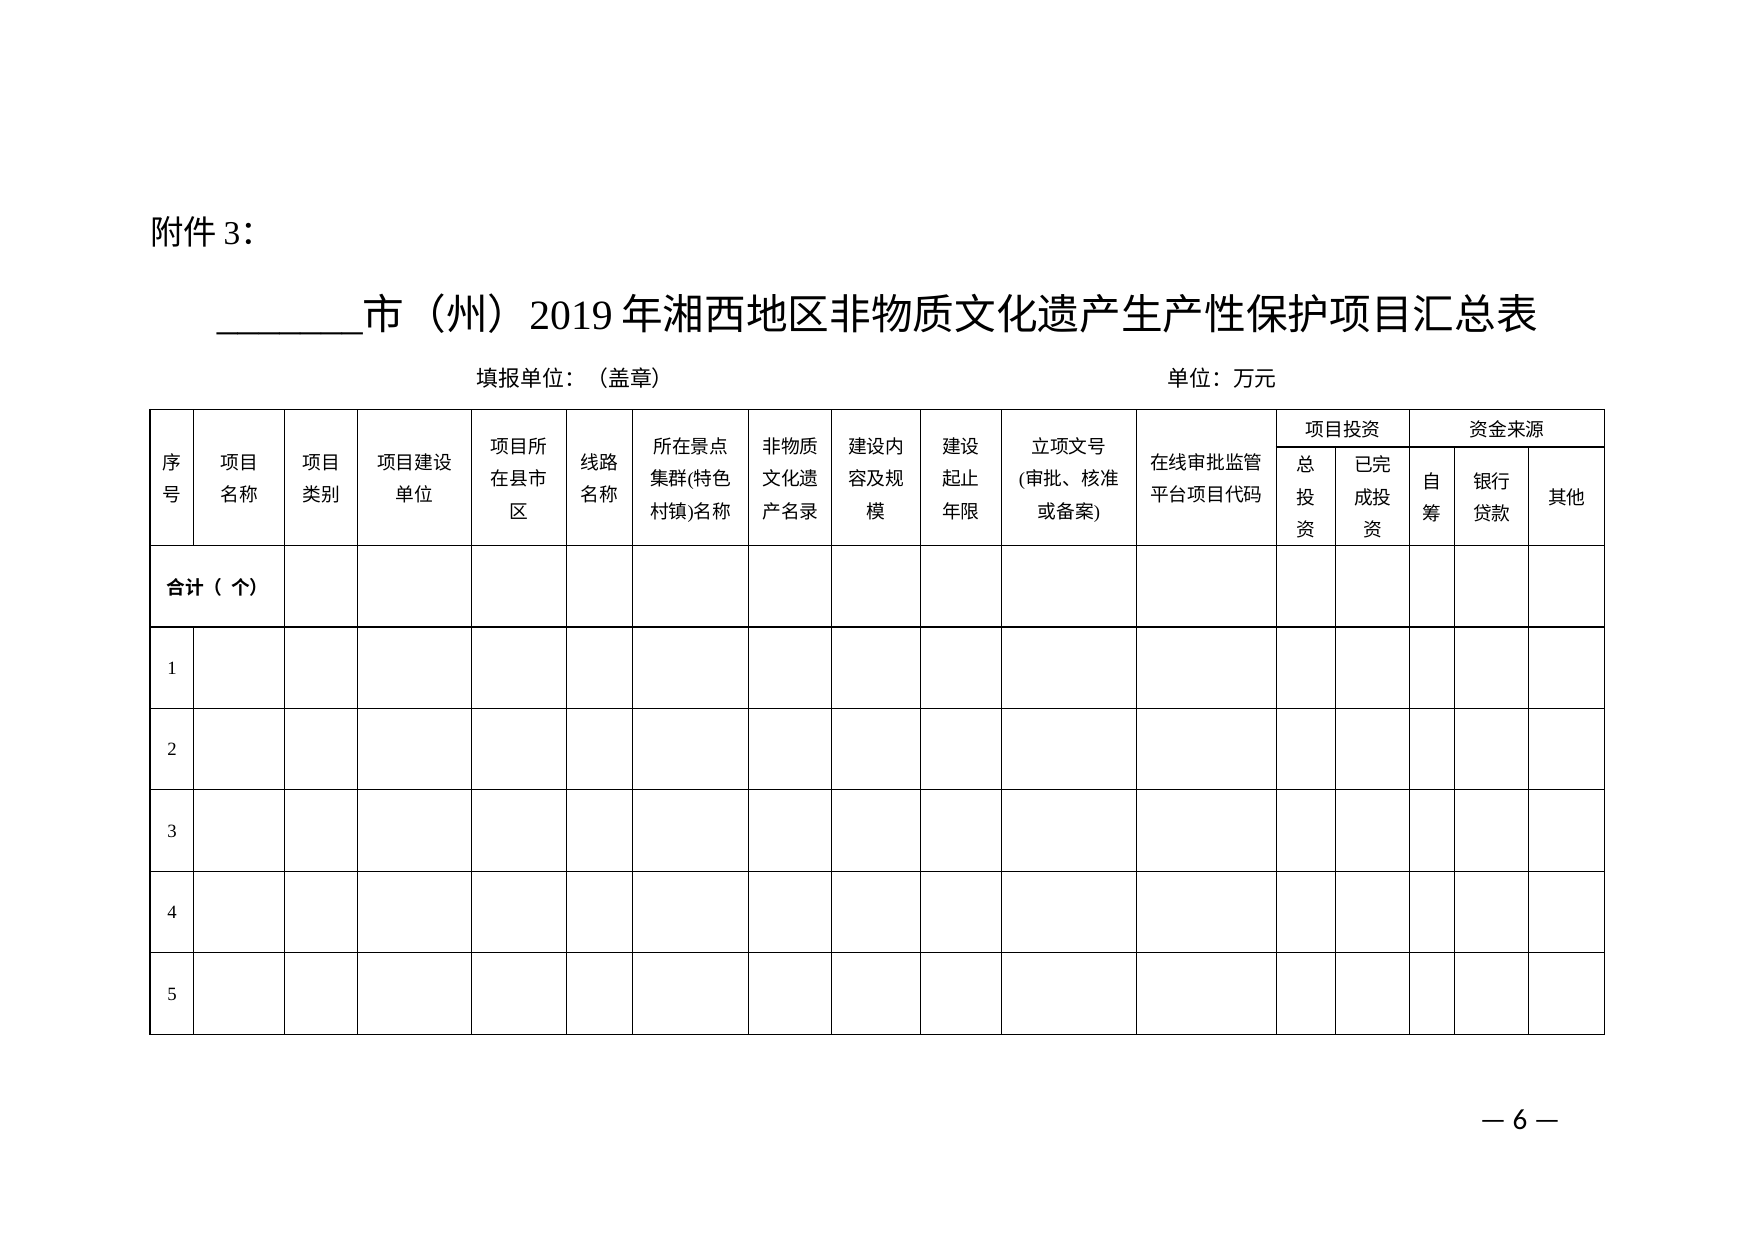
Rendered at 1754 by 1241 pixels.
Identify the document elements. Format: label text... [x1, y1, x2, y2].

table_cell [832, 546, 920, 626]
table_header 项目所在县市区 [472, 410, 566, 545]
table_cell [832, 709, 920, 789]
table_cell [921, 546, 1001, 626]
table_cell [472, 953, 566, 1034]
table_cell [1277, 872, 1335, 952]
table_cell [749, 953, 831, 1034]
table_cell [832, 790, 920, 871]
table_cell [1455, 709, 1528, 789]
table_cell [1137, 628, 1276, 708]
table_cell [358, 790, 471, 871]
table_cell 3 [151, 790, 193, 871]
table_cell [1336, 872, 1409, 952]
table_cell 银行贷款 [1455, 448, 1528, 545]
table_cell [1137, 790, 1276, 871]
table_cell [472, 872, 566, 952]
table_cell [832, 953, 920, 1034]
table_header 建设内容及规模 [832, 410, 920, 545]
table_header 资金来源 [1410, 410, 1604, 446]
table_cell 总投资 [1277, 448, 1335, 545]
table_cell [1002, 709, 1136, 789]
table_cell 2 [151, 709, 193, 789]
table_header 建设 起止 年限 [921, 410, 1001, 545]
table_cell [1277, 546, 1335, 626]
table_cell [285, 546, 357, 626]
table_cell [285, 872, 357, 952]
table_header 序号 [151, 410, 193, 545]
table_cell [1455, 546, 1528, 626]
table_cell [1410, 709, 1454, 789]
table_cell [1277, 628, 1335, 708]
table_cell [358, 546, 471, 626]
table_cell [832, 628, 920, 708]
table_cell [358, 628, 471, 708]
table_cell [1336, 546, 1409, 626]
table_cell [921, 790, 1001, 871]
table_cell [1529, 709, 1604, 789]
table_cell [1455, 953, 1528, 1034]
table_cell [921, 709, 1001, 789]
table_cell [1002, 872, 1136, 952]
table_cell [1529, 953, 1604, 1034]
table_cell [633, 953, 748, 1034]
table_cell [921, 953, 1001, 1034]
table_cell [749, 628, 831, 708]
table_cell [1277, 709, 1335, 789]
table_cell [285, 628, 357, 708]
table_cell [749, 546, 831, 626]
table_cell [194, 628, 284, 708]
table_cell [1336, 709, 1409, 789]
table_cell [633, 709, 748, 789]
table_cell 已完成投资 [1336, 448, 1409, 545]
table_cell [749, 872, 831, 952]
table_cell 自筹 [1410, 448, 1454, 545]
table_cell [1455, 790, 1528, 871]
table_cell [1137, 872, 1276, 952]
table_cell [921, 628, 1001, 708]
table_header 在线审批监管平台项目代码 [1137, 410, 1276, 545]
table_cell [749, 709, 831, 789]
table_cell [567, 872, 632, 952]
table_cell [1455, 628, 1528, 708]
table_cell [1410, 546, 1454, 626]
table_cell [1529, 628, 1604, 708]
table_cell [1410, 953, 1454, 1034]
text 填报单位：（盖章） 单位：万元 [150, 360, 1604, 393]
table_cell [1529, 790, 1604, 871]
table_header 线路名称 [567, 410, 632, 545]
table_cell [472, 628, 566, 708]
table_cell [832, 872, 920, 952]
table_cell [921, 872, 1001, 952]
table_cell [1002, 546, 1136, 626]
table_cell [1137, 709, 1276, 789]
table_cell [567, 546, 632, 626]
table_cell [567, 790, 632, 871]
table_cell [285, 709, 357, 789]
table_cell [194, 709, 284, 789]
table_cell 4 [151, 872, 193, 952]
table_cell [472, 709, 566, 789]
table_cell 合计（ 个） [151, 546, 284, 626]
table_cell [358, 709, 471, 789]
table_cell 1 [151, 628, 193, 708]
table_cell [1410, 628, 1454, 708]
table_cell [749, 790, 831, 871]
table_cell [1002, 790, 1136, 871]
table_header 项目类别 [285, 410, 357, 545]
table_cell [633, 628, 748, 708]
table_header 所在景点集群(特色村镇)名称 [633, 410, 748, 545]
table_cell [1410, 872, 1454, 952]
table_cell [1137, 546, 1276, 626]
table_cell [1002, 953, 1136, 1034]
table_cell [567, 709, 632, 789]
table_cell [1455, 872, 1528, 952]
table_cell [1336, 628, 1409, 708]
table_cell [1336, 953, 1409, 1034]
table_cell [472, 790, 566, 871]
table_cell [358, 953, 471, 1034]
text _______市（州）2019年湘西地区非物质文化遗产生产性保护项目汇总表 [150, 279, 1604, 344]
table_header 项目投资 [1277, 410, 1409, 446]
table_cell [1002, 628, 1136, 708]
table_cell 其他 [1529, 448, 1604, 545]
table_cell [633, 546, 748, 626]
table_cell [633, 790, 748, 871]
text 附件3： [150, 198, 1604, 263]
table_cell 5 [151, 953, 193, 1034]
table_cell [567, 953, 632, 1034]
table_cell [194, 790, 284, 871]
table_cell [1336, 790, 1409, 871]
table_cell [1529, 872, 1604, 952]
table_cell [472, 546, 566, 626]
table_cell [1529, 546, 1604, 626]
table_cell [358, 872, 471, 952]
table_cell [1277, 953, 1335, 1034]
table_cell [567, 628, 632, 708]
table_cell [194, 872, 284, 952]
table_cell [285, 790, 357, 871]
table_cell [1277, 790, 1335, 871]
table_header 立项文号 (审批、核准或备案) [1002, 410, 1136, 545]
table_header 项目建设单位 [358, 410, 471, 545]
table_cell [633, 872, 748, 952]
table_header 非物质文化遗产名录 [749, 410, 831, 545]
table_cell [1410, 790, 1454, 871]
table_cell [194, 953, 284, 1034]
table_cell [285, 953, 357, 1034]
table_cell [1137, 953, 1276, 1034]
table_header 项目 名称 [194, 410, 284, 545]
